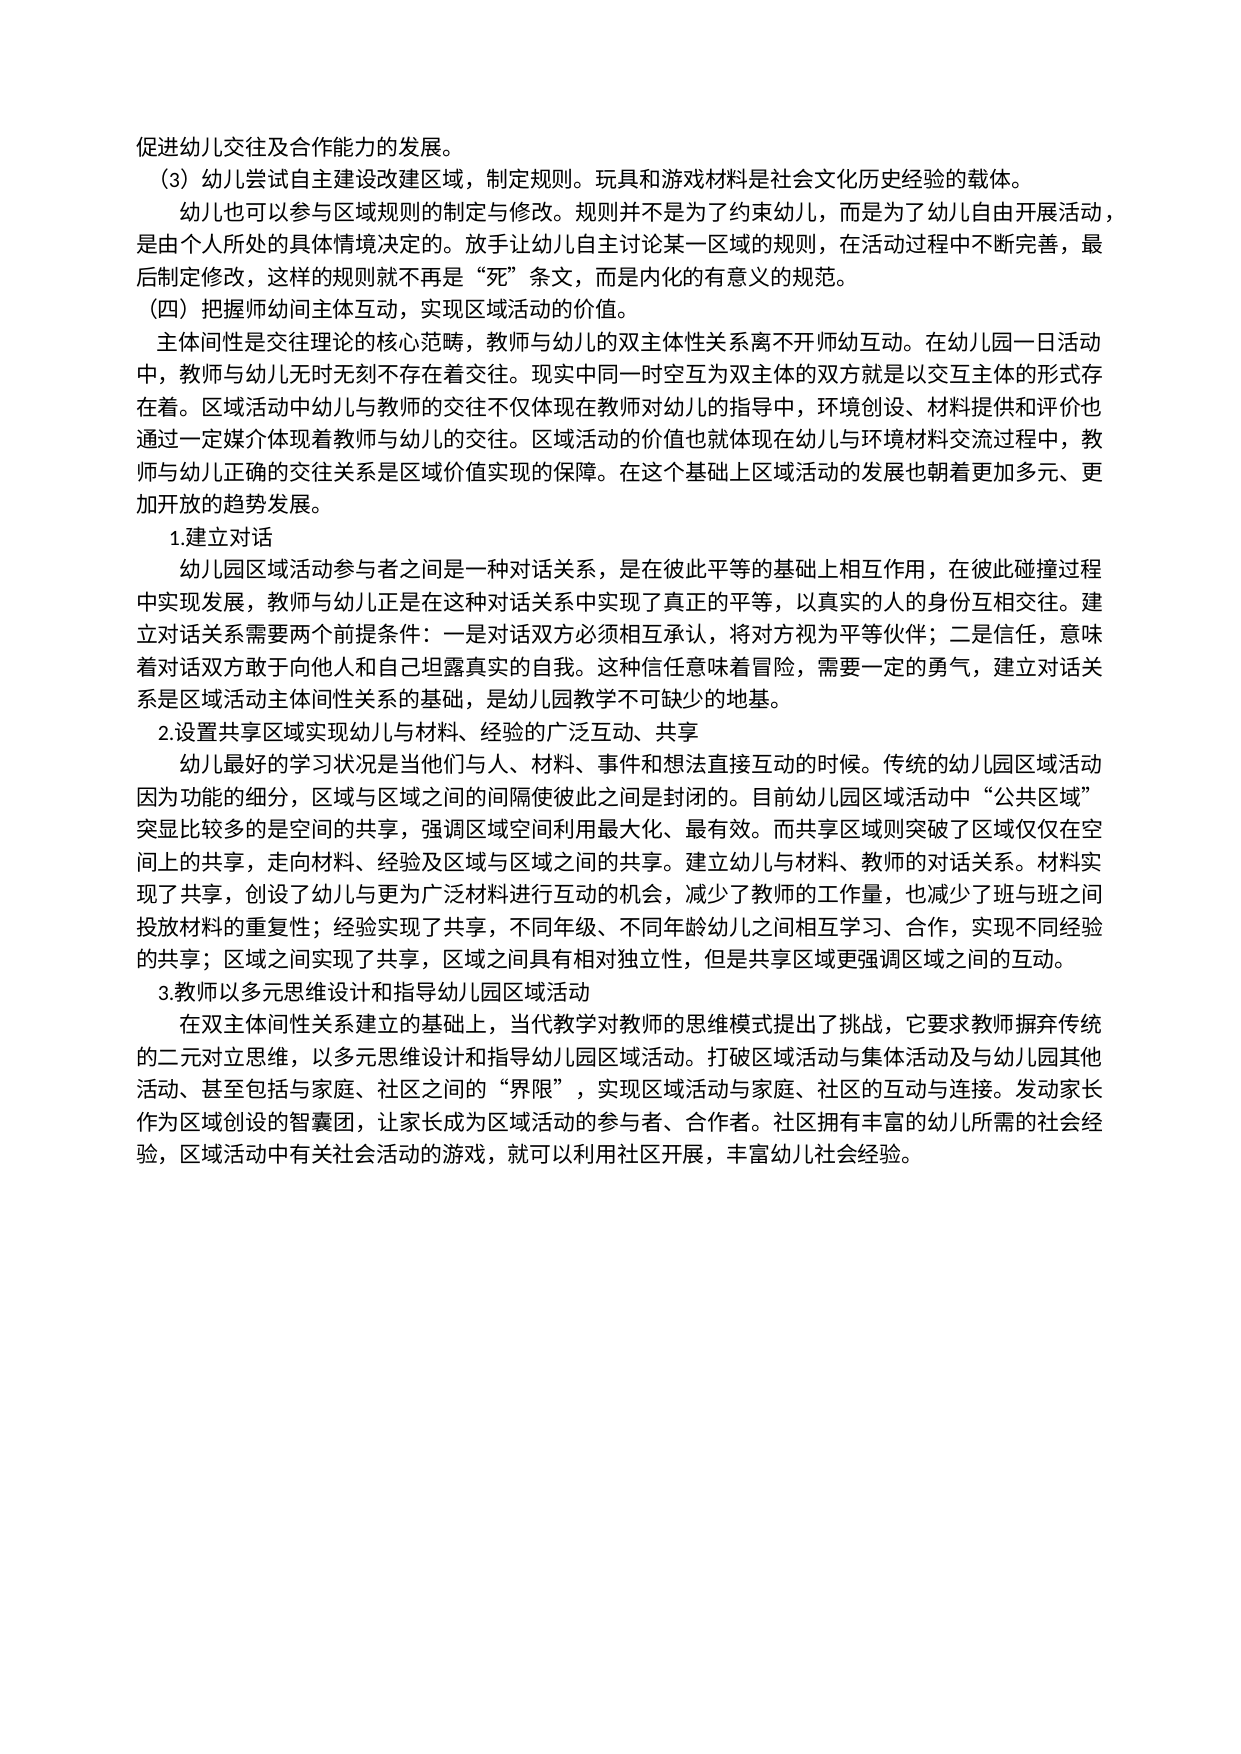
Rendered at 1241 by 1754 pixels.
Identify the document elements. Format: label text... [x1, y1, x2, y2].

text 促进幼儿交往及合作能力的发展。 [136, 129, 1104, 162]
text 2.设置共享区域实现幼儿与材料、经验的广泛互动、共享 [136, 714, 1104, 747]
text （四）把握师幼间主体互动，实现区域活动的价值。 [136, 292, 1104, 324]
text 幼儿也可以参与区域规则的制定与修改。规则并不是为了约束幼儿，而是为了幼儿自由开展活动，是由个人所处的具体情境决定的。放手让幼儿自主讨论某一区域的规则，在活动过程中不断完善，最后制定修改，这样的规则就不再是“死”条文，而是内化的有意义的规范。 [136, 194, 1104, 292]
text 1.建立对话 [136, 519, 1104, 552]
text 幼儿园区域活动参与者之间是一种对话关系，是在彼此平等的基础上相互作用，在彼此碰撞过程中实现发展，教师与幼儿正是在这种对话关系中实现了真正的平等，以真实的人的身份互相交往。建立对话关系需要两个前提条件：一是对话双方必须相互承认，将对方视为平等伙伴；二是信任，意味着对话双方敢于向他人和自己坦露真实的自我。这种信任意味着冒险，需要一定的勇气，建立对话关系是区域活动主体间性关系的基础，是幼儿园教学不可缺少的地基。 [136, 552, 1104, 714]
text 幼儿最好的学习状况是当他们与人、材料、事件和想法直接互动的时候。传统的幼儿园区域活动因为功能的细分，区域与区域之间的间隔使彼此之间是封闭的。目前幼儿园区域活动中“公共区域”突显比较多的是空间的共享，强调区域空间利用最大化、最有效。而共享区域则突破了区域仅仅在空间上的共享，走向材料、经验及区域与区域之间的共享。建立幼儿与材料、教师的对话关系。材料实现了共享，创设了幼儿与更为广泛材料进行互动的机会，减少了教师的工作量，也减少了班与班之间投放材料的重复性；经验实现了共享，不同年级、不同年龄幼儿之间相互学习、合作，实现不同经验的共享；区域之间实现了共享，区域之间具有相对独立性，但是共享区域更强调区域之间的互动。 [136, 747, 1104, 974]
text 在双主体间性关系建立的基础上，当代教学对教师的思维模式提出了挑战，它要求教师摒弃传统的二元对立思维，以多元思维设计和指导幼儿园区域活动。打破区域活动与集体活动及与幼儿园其他活动、甚至包括与家庭、社区之间的“界限”，实现区域活动与家庭、社区的互动与连接。发动家长作为区域创设的智囊团，让家长成为区域活动的参与者、合作者。社区拥有丰富的幼儿所需的社会经验，区域活动中有关社会活动的游戏，就可以利用社区开展，丰富幼儿社会经验。 [136, 1007, 1104, 1169]
text 主体间性是交往理论的核心范畴，教师与幼儿的双主体性关系离不开师幼互动。在幼儿园一日活动中，教师与幼儿无时无刻不存在着交往。现实中同一时空互为双主体的双方就是以交互主体的形式存在着。区域活动中幼儿与教师的交往不仅体现在教师对幼儿的指导中，环境创设、材料提供和评价也通过一定媒介体现着教师与幼儿的交往。区域活动的价值也就体现在幼儿与环境材料交流过程中，教师与幼儿正确的交往关系是区域价值实现的保障。在这个基础上区域活动的发展也朝着更加多元、更加开放的趋势发展。 [136, 324, 1104, 519]
text （3）幼儿尝试自主建设改建区域，制定规则。玩具和游戏材料是社会文化历史经验的载体。 [136, 162, 1104, 194]
text 3.教师以多元思维设计和指导幼儿园区域活动 [136, 974, 1104, 1007]
